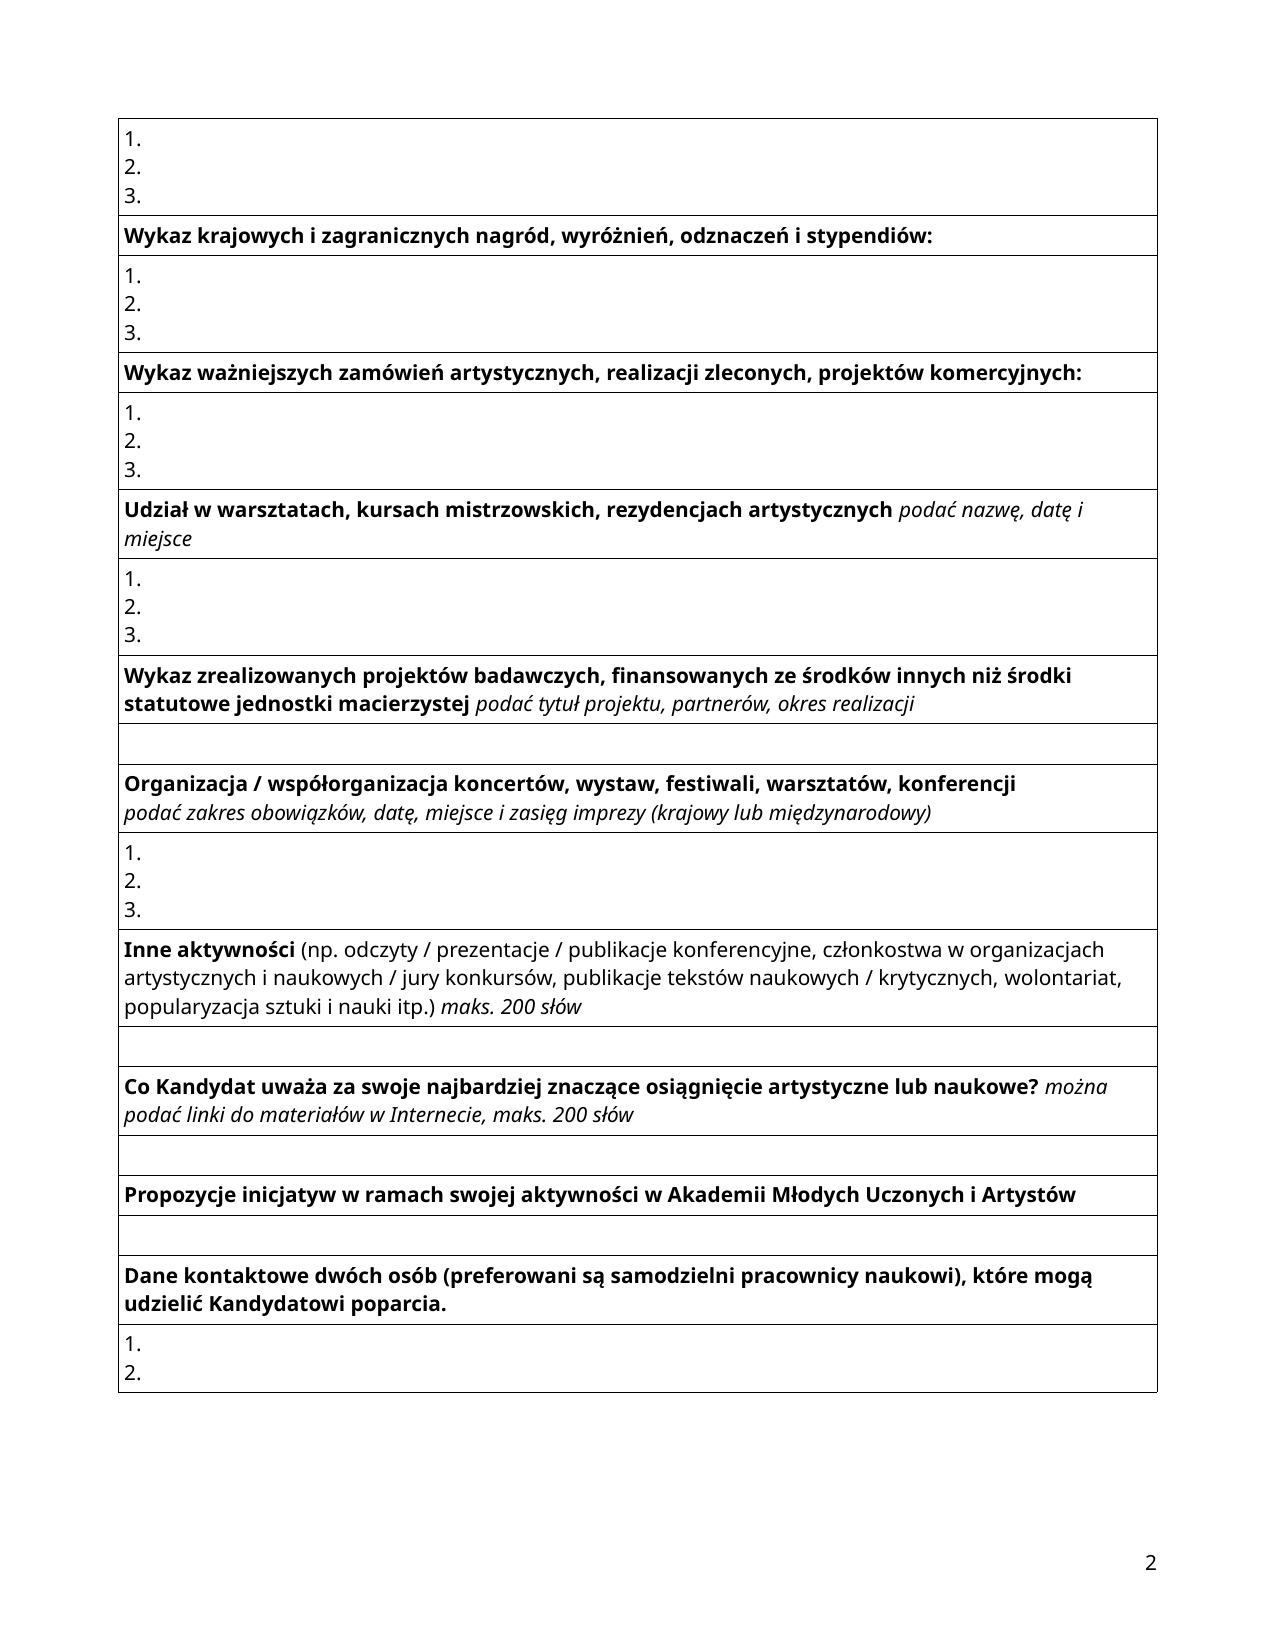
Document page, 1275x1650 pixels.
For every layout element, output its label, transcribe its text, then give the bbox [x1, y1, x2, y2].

table_cell [119, 1216, 1157, 1255]
table_cell [119, 1136, 1157, 1175]
table_cell Co Kandydat uważa za swoje najbardziej znaczące osiągnięcie artystyczne lub naukowe? można podać linki do materiałów w Internecie, maks. 200 słów [119, 1067, 1157, 1134]
table_cell Propozycje inicjatyw w ramach swojej aktywności w Akademii Młodych Uczonych i Artystów [119, 1176, 1157, 1215]
table_cell Wykaz zrealizowanych projektów badawczych, finansowanych ze środków innych niż środki statutowe jednostki macierzystej podać tytuł projektu, partnerów, okres realizacji [119, 656, 1157, 723]
table_cell [119, 724, 1157, 763]
table_cell Organizacja / współorganizacja koncertów, wystaw, festiwali, warsztatów, konferencji podać zakres obowiązków, datę, miejsce i zasięg imprezy (krajowy lub międzynarodowy) [119, 765, 1157, 832]
table_cell 1. 2. 3. [119, 393, 1157, 489]
table_cell Inne aktywności (np. odczyty / prezentacje / publikacje konferencyjne, członkostwa w organizacjach artystycznych i naukowych / jury konkursów, publikacje tekstów naukowych / krytycznych, wolontariat, popularyzacja sztuki i nauki itp.) maks. 200 słów [119, 930, 1157, 1026]
table_cell [119, 1027, 1157, 1066]
table_cell Udział w warsztatach, kursach mistrzowskich, rezydencjach artystycznych podać nazwę, datę i miejsce [119, 490, 1157, 558]
table_cell Wykaz ważniejszych zamówień artystycznych, realizacji zleconych, projektów komercyjnych: [119, 353, 1157, 392]
table_cell 1. 2. 3. [119, 833, 1157, 929]
table_cell 1. 2. [119, 1325, 1157, 1392]
table_cell Wykaz krajowych i zagranicznych nagród, wyróżnień, odznaczeń i stypendiów: [119, 216, 1157, 255]
table_cell 1. 2. 3. [119, 256, 1157, 352]
table_cell 1. 2. 3. [119, 559, 1157, 655]
table_cell Dane kontaktowe dwóch osób (preferowani są samodzielni pracownicy naukowi), które mogą udzielić Kandydatowi poparcia. [119, 1256, 1157, 1323]
table_cell 1. 2. 3. [119, 119, 1157, 215]
